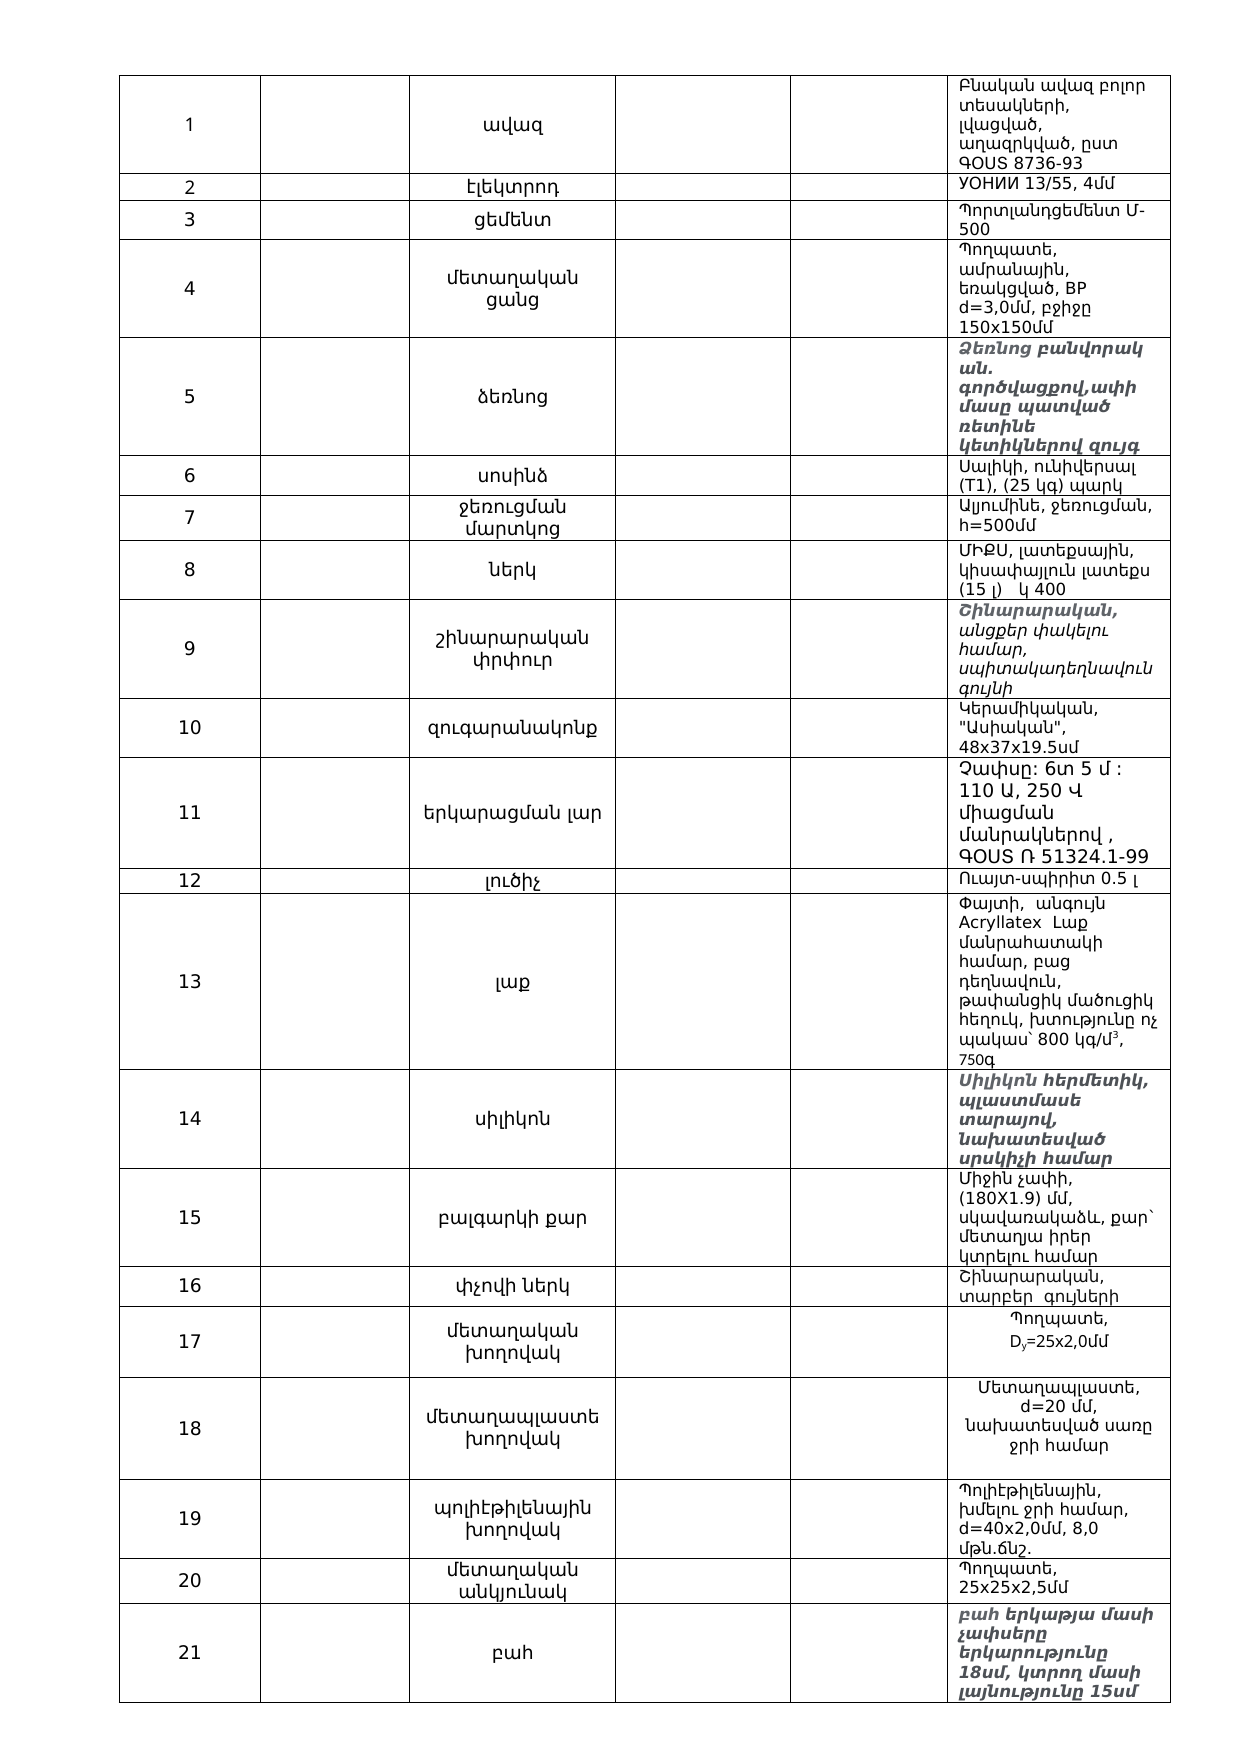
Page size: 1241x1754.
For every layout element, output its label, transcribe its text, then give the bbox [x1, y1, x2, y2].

table_cell ձեռնոց [410, 338, 615, 455]
table_cell [261, 174, 409, 199]
table_cell լաք [410, 894, 615, 1069]
table_cell [261, 541, 409, 599]
table_cell 7 [120, 496, 260, 540]
table_cell [261, 496, 409, 540]
table_cell [261, 76, 409, 173]
table_cell [261, 869, 409, 893]
table_cell УОНИИ 13/55, 4մմ [948, 174, 1170, 199]
table_cell Ալյումինե, ջեռուցման, h=500մմ [948, 496, 1170, 540]
table_cell Միջին չափի, (180X1.9) մմ, սկավառակաձև, քար` մետաղյա իրեր կտրելու համար [948, 1169, 1170, 1266]
table_cell [791, 456, 947, 495]
table_cell 20 [120, 1559, 260, 1603]
table_cell Սիլիկոն հերմետիկ, պլաստմասե տարայով, նախատեսված սրսկիչի համար [1043, 1070, 1170, 1168]
table_cell Շինարարական, անցքեր փակելու համար, սպիտակադեղնավուն գույնի [948, 600, 1170, 698]
table_cell 17 [120, 1307, 260, 1377]
table_cell [616, 1267, 790, 1306]
table_cell [616, 240, 790, 337]
table_cell զուգարանակոնք [410, 699, 615, 757]
table_cell [261, 456, 409, 495]
table_cell [261, 1070, 409, 1168]
table_cell 5 [120, 338, 260, 455]
table_cell Պողպատե, ամրանային, եռակցված, BP d=3,0մմ, բջիջը 150x150մմ [948, 240, 1170, 337]
table_cell [261, 1604, 409, 1702]
table_cell [791, 1070, 947, 1168]
table_cell [261, 240, 409, 337]
table_cell Պողպատե, 25x25x2,5մմ [948, 1559, 1170, 1603]
table_cell 18 [120, 1378, 260, 1479]
table_cell [616, 541, 790, 599]
table_cell [261, 699, 409, 757]
table_cell [791, 1378, 947, 1479]
table_cell փչովի ներկ [410, 1267, 615, 1306]
table_cell պոլիէթիլենային խողովակ [410, 1480, 615, 1558]
table_cell Չափսը: 6տ 5 մ : 110 Ա, 250 Վ միացման մանրակներով , ԳՕՍՏ Ռ 51324.1-99 [948, 758, 1170, 868]
table_cell 3 [120, 201, 260, 239]
table_cell 19 [120, 1480, 260, 1558]
table_cell Կերամիկական, "Ասիական", 48x37x19.5սմ [948, 699, 1170, 757]
table_cell շինարարական փրփուր [410, 600, 615, 698]
table_cell լուծիչ [410, 869, 615, 893]
table_cell [791, 201, 947, 239]
table_cell [791, 1559, 947, 1603]
table_cell [616, 869, 790, 893]
table_cell [791, 699, 947, 757]
table_cell բահ [410, 1604, 615, 1702]
table_cell [616, 1559, 790, 1603]
table_cell 14 [120, 1070, 260, 1168]
table_cell [791, 1480, 947, 1558]
table_cell [616, 174, 790, 199]
table_cell ջեռուցման մարտկոց [410, 496, 615, 540]
table_cell ՄԻՔՍ, լատեքսային, կիսափայլուն լատեքս (15 լ) կ 400 [948, 541, 1170, 599]
table_cell [616, 1378, 790, 1479]
table_cell մետաղական անկյունակ [410, 1559, 615, 1603]
table_cell 11 [120, 758, 260, 868]
table_cell [261, 338, 409, 455]
table_cell [616, 456, 790, 495]
table_cell 6 [120, 456, 260, 495]
table_cell [791, 894, 947, 1069]
table_cell [791, 240, 947, 337]
table_cell [616, 1070, 790, 1168]
table_cell մետաղական ցանց [410, 240, 615, 337]
table_cell 15 [120, 1169, 260, 1266]
table_cell [791, 1267, 947, 1306]
table_cell Սալիկի, ունիվերսալ (T1), (25 կգ) պարկ [948, 456, 1170, 495]
table_cell [261, 201, 409, 239]
table_cell Ձեռնոց բանվորական. գործվացքով,ափի մասը պատված ռետինե կետիկներով զույգ [948, 338, 1170, 455]
table_cell Պոլիէթիլենային, խմելու ջրի համար, d=40x2,0մմ, 8,0 մթն.ճնշ. [948, 1480, 1170, 1558]
table_cell 13 [120, 894, 260, 1069]
table_cell 4 [120, 240, 260, 337]
table_cell [791, 869, 947, 893]
table_cell 8 [120, 541, 260, 599]
table_cell [261, 1378, 409, 1479]
table_cell [261, 1169, 409, 1266]
table_cell 2 [120, 174, 260, 199]
table_cell Պողպատե, Dу=25x2,0մմ [948, 1307, 1170, 1377]
table_cell Ուայտ-սպիրիտ 0.5 լ [948, 869, 1170, 893]
table_cell [616, 600, 790, 698]
table_cell [791, 174, 947, 199]
table_cell 1 [120, 76, 260, 173]
table_cell սիլիկոն [410, 1070, 615, 1168]
table_cell [791, 1307, 947, 1377]
table_cell [261, 1480, 409, 1558]
table_cell մետաղական խողովակ [410, 1307, 615, 1377]
table_cell [616, 758, 790, 868]
table_cell բալգարկի քար [410, 1169, 615, 1266]
table_cell Շինարարական, տարբեր գույների [948, 1267, 1170, 1306]
table_cell [616, 76, 790, 173]
table_cell Սիլիկոն հերմետիկ, պլաստմասե տարայով, նախատեսված սրսկիչի համար [948, 1070, 1037, 1168]
table_cell երկարացման լար [410, 758, 615, 868]
table_cell Պորտլանդցեմենտ Մ-500 [948, 201, 1170, 239]
table_cell էլեկտրոդ [410, 174, 615, 199]
table_cell [261, 894, 409, 1069]
table_cell [616, 894, 790, 1069]
table_cell [261, 1559, 409, 1603]
table_cell [616, 1480, 790, 1558]
table_cell [261, 758, 409, 868]
table_cell [791, 1169, 947, 1266]
table_cell ավազ [410, 76, 615, 173]
table_cell մետաղապլաստե խողովակ [410, 1378, 615, 1479]
table_cell [261, 1307, 409, 1377]
table_cell [791, 600, 947, 698]
table_cell [791, 338, 947, 455]
table_cell ներկ [410, 541, 615, 599]
table_cell [616, 496, 790, 540]
table_cell ցեմենտ [410, 201, 615, 239]
table_cell բահ երկաթյա մասի չափսերը երկարությունը 18սմ, կտրող մասի լայնությունը 15սմ [948, 1604, 1170, 1702]
table_cell [791, 1604, 947, 1702]
table_cell [616, 1169, 790, 1266]
table_cell Բնական ավազ բոլոր տեսակների, լվացված, աղազրկված, ըստ ԳՕՍՏ 8736-93 [948, 76, 1170, 173]
table_cell [261, 600, 409, 698]
table_cell [616, 201, 790, 239]
table_cell 21 [120, 1604, 260, 1702]
table_cell 12 [120, 869, 260, 893]
table_cell [791, 496, 947, 540]
table_cell [616, 699, 790, 757]
table_cell Մետաղապլաստե, d=20 մմ, նախատեսված սառը ջրի համար [948, 1378, 1170, 1479]
table_cell [791, 541, 947, 599]
table_cell 16 [120, 1267, 260, 1306]
table_cell [791, 76, 947, 173]
table_cell [791, 758, 947, 868]
table_cell [616, 1604, 790, 1702]
table_cell [261, 1267, 409, 1306]
table_cell [616, 1307, 790, 1377]
table_cell [616, 338, 790, 455]
table_cell Փայտի, անգույն Acryllatex Լաք մանրահատակի համար, բաց դեղնավուն, թափանցիկ մածուցիկ հեղուկ, խտությունը ոչ պակաս՝ 800 կգ/մ3, 750գ [948, 894, 1170, 1069]
table_cell սոսինձ [410, 456, 615, 495]
table_cell 10 [120, 699, 260, 757]
table_cell 9 [120, 600, 260, 698]
